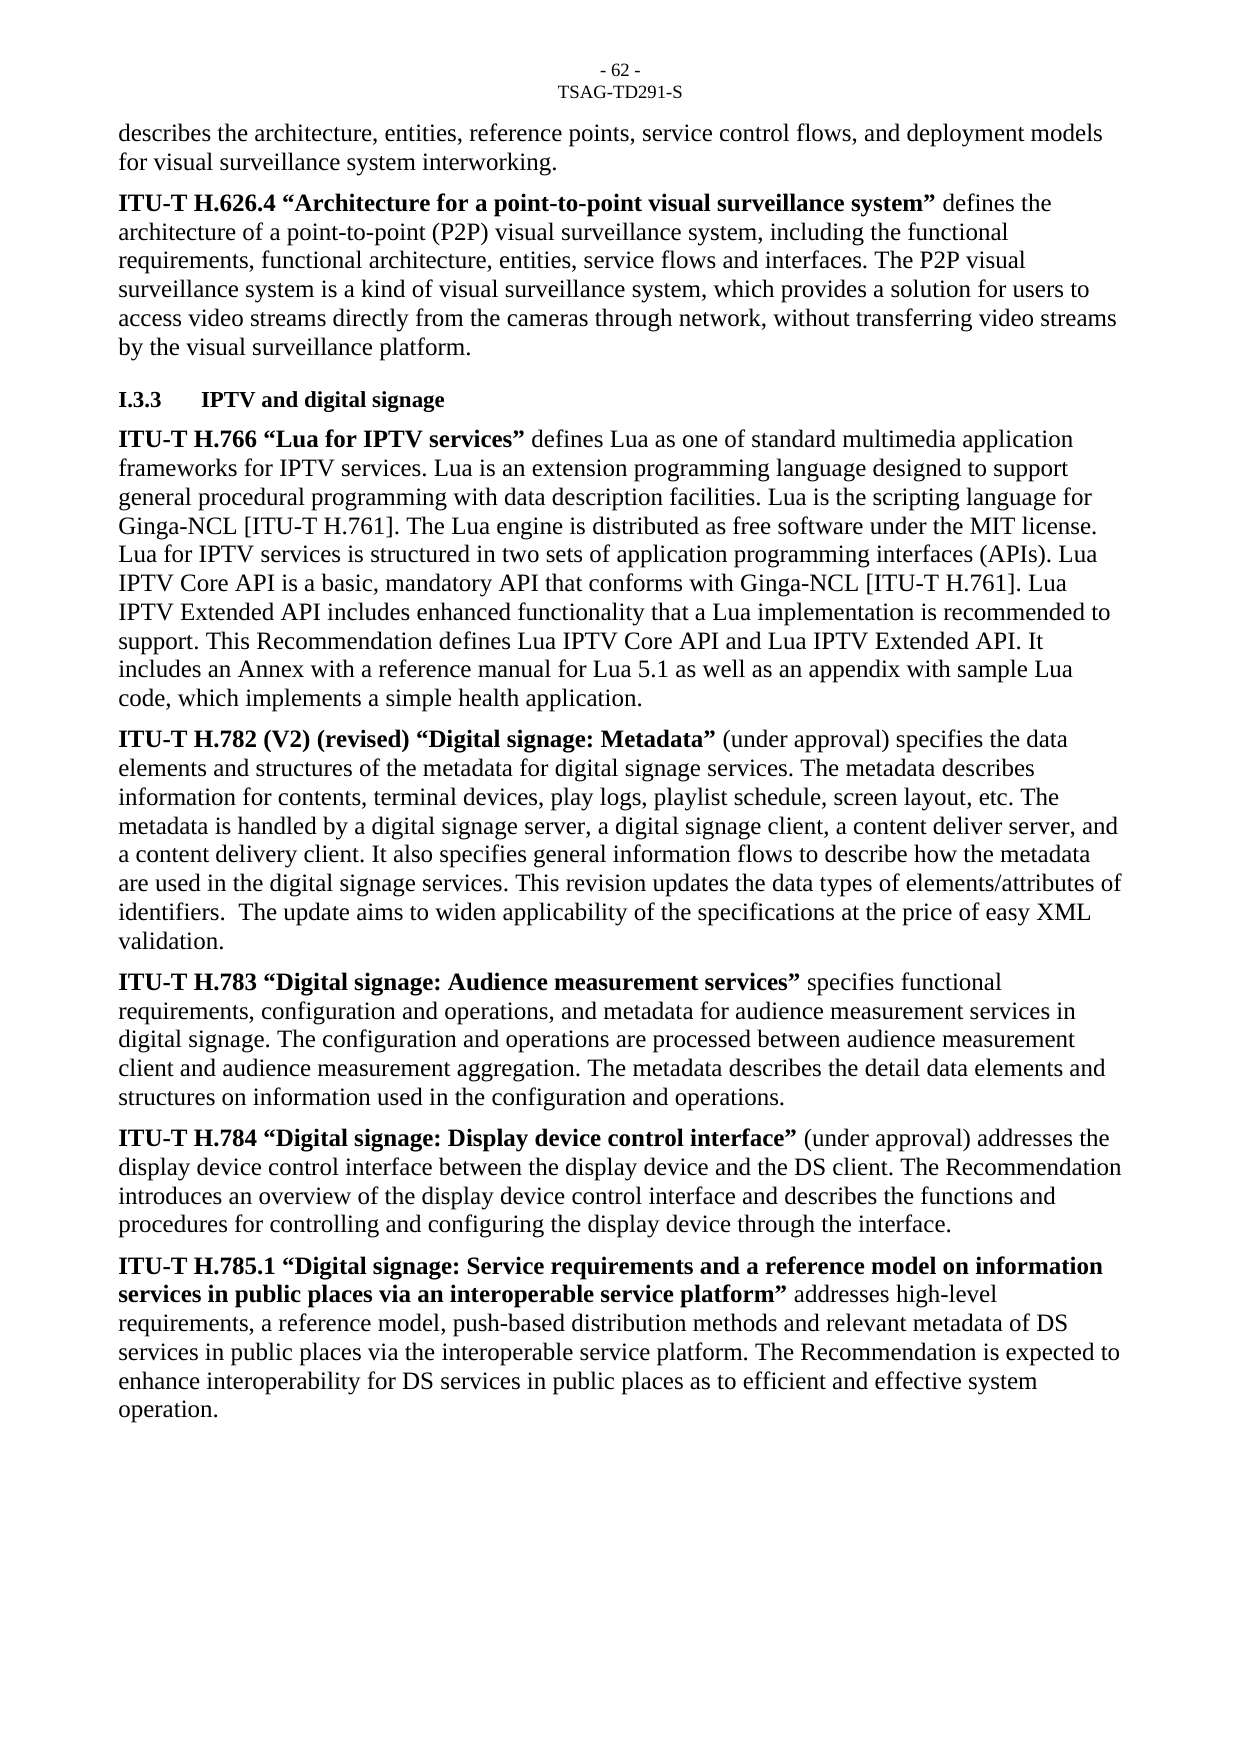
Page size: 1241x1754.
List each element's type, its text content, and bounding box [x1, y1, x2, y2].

text ITU-T H.782 (V2) (revised) “Digital signage: Metadata” (under approval) specifies the data elements and structures of the metadata for digital signage services. The metadata describes information for contents, terminal devices, play logs, playlist schedule, screen layout, etc. The metadata is handled by a digital signage server, a digital signage client, a content deliver server, and a content delivery client. It also specifies general information flows to describe how the metadata are used in the digital signage services. This revision updates the data types of elements/attributes of identifiers. The update aims to widen applicability of the specifications at the price of easy XML validation. [118, 724, 1122, 954]
text ITU-T H.785.1 “Digital signage: Service requirements and a reference model on information services in public places via an interoperable service platform” addresses high-level requirements, a reference model, push-based distribution methods and relevant metadata of DS services in public places via the interoperable service platform. The Recommendation is expected to enhance interoperability for DS services in public places as to efficient and effective system operation. [118, 1251, 1122, 1423]
text ITU-T H.766 “Lua for IPTV services” defines Lua as one of standard multimedia application frameworks for IPTV services. Lua is an extension programming language designed to support general procedural programming with data description facilities. Lua is the scripting language for Ginga-NCL [ITU-T H.761]. The Lua engine is distributed as free software under the MIT license. Lua for IPTV services is structured in two sets of application programming interfaces (APIs). Lua IPTV Core API is a basic, mandatory API that conforms with Ginga-NCL [ITU-T H.761]. Lua IPTV Extended API includes enhanced functionality that a Lua implementation is recommended to support. This Recommendation defines Lua IPTV Core API and Lua IPTV Extended API. It includes an Annex with a reference manual for Lua 5.1 as well as an appendix with sample Lua code, which implements a simple health application. [118, 424, 1122, 712]
text ITU-T H.783 “Digital signage: Audience measurement services” specifies functional requirements, configuration and operations, and metadata for audience measurement services in digital signage. The configuration and operations are processed between audience measurement client and audience measurement aggregation. The metadata describes the detail data elements and structures on information used in the configuration and operations. [118, 967, 1122, 1111]
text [118, 118, 1122, 176]
text ITU-T H.626.4 “Architecture for a point-to-point visual surveillance system” defines the architecture of a point-to-point (P2P) visual surveillance system, including the functional requirements, functional architecture, entities, service flows and interfaces. The P2P visual surveillance system is a kind of visual surveillance system, which provides a solution for users to access video streams directly from the cameras through network, without transferring video streams by the visual surveillance platform. [118, 188, 1122, 361]
text I.3.3 IPTV and digital signage [118, 386, 1122, 412]
text ITU-T H.784 “Digital signage: Display device control interface” (under approval) addresses the display device control interface between the display device and the DS client. The Recommendation introduces an overview of the display device control interface and describes the functions and procedures for controlling and configuring the display device through the interface. [118, 1123, 1122, 1238]
